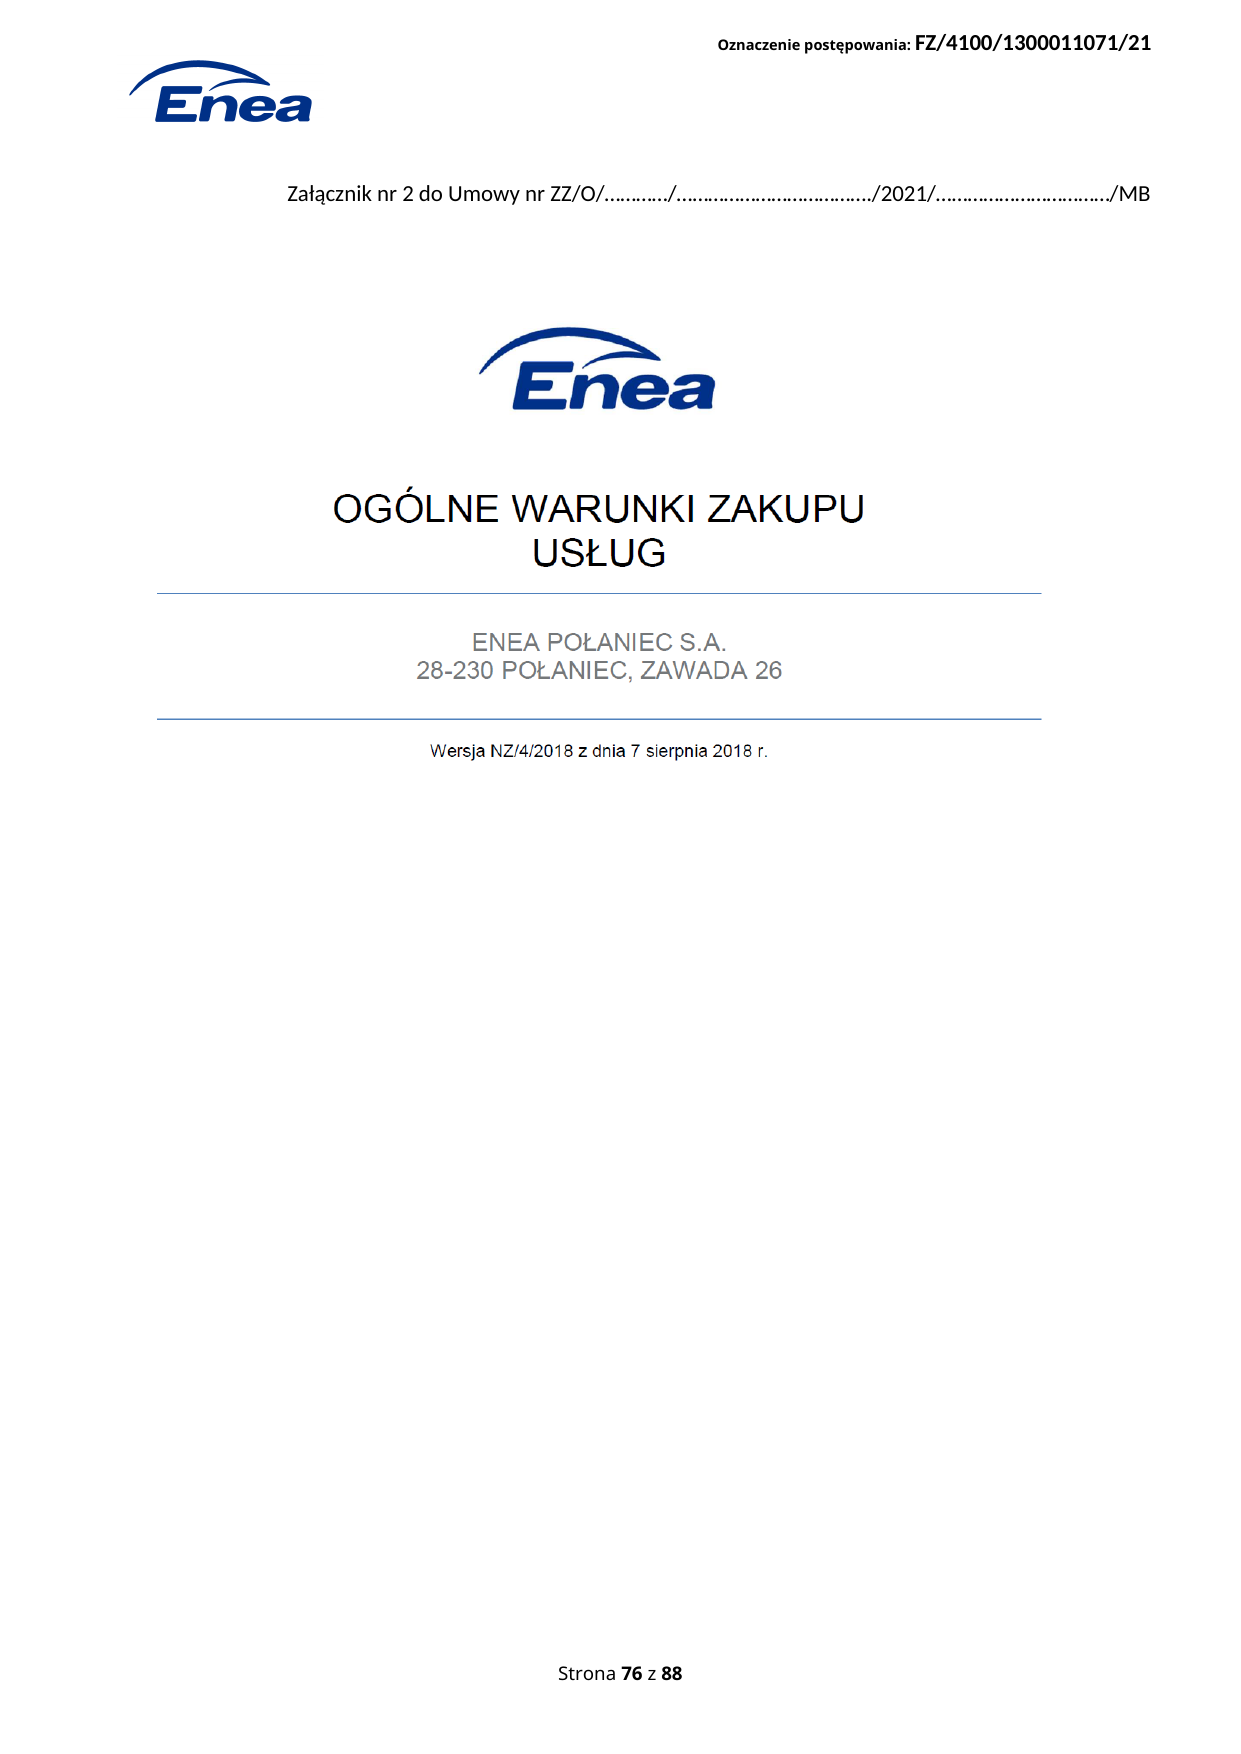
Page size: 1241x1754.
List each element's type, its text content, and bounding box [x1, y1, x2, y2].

picture [117, 50, 324, 124]
picture [88, 291, 1083, 781]
text Załącznik nr 2 do Umowy nr ZZ/O/…………/………………………………./2021/……………………………/MB [89, 179, 1152, 207]
